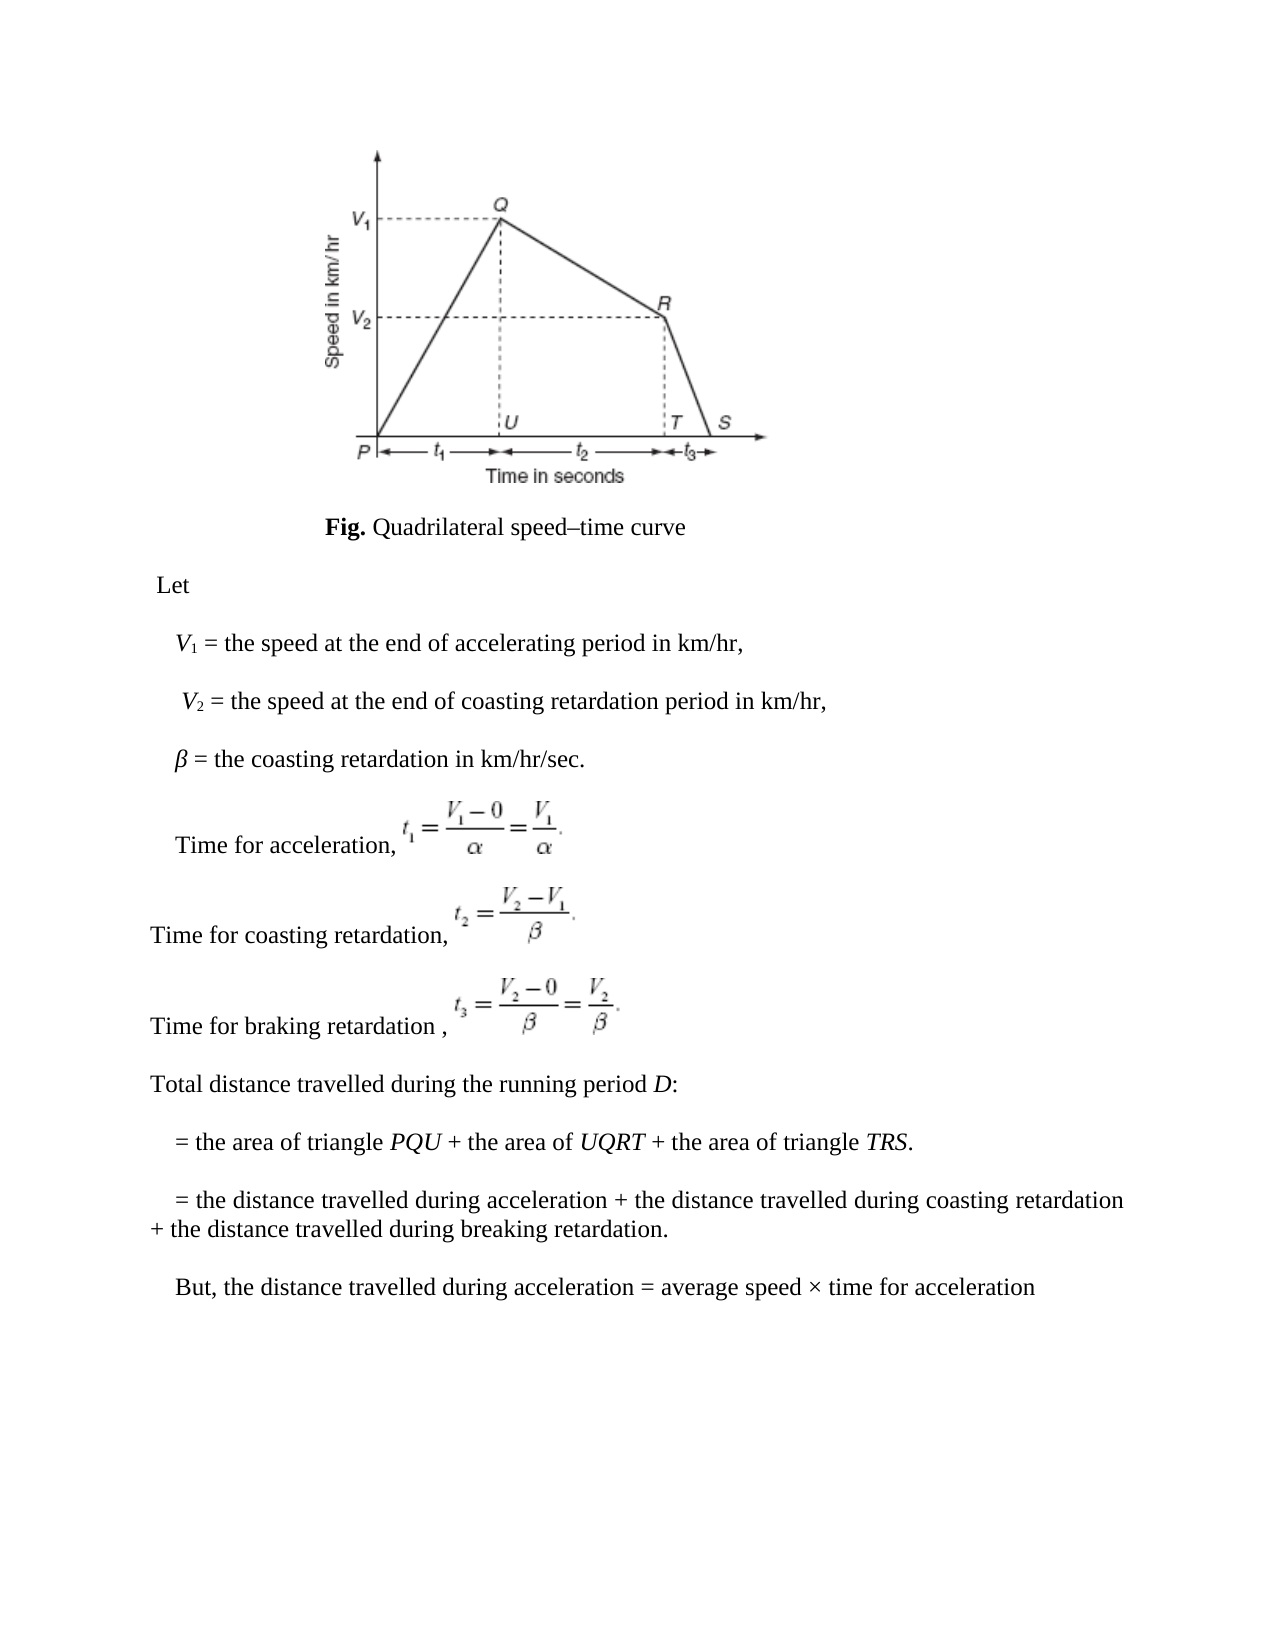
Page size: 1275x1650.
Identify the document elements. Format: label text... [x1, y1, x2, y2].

text Total distance travelled during the running period D: [150, 1069, 1125, 1098]
picture [454, 887, 575, 944]
text V1 = the speed at the end of accelerating period in km/hr, [150, 628, 1125, 657]
text But, the distance travelled during acceleration = average speed × time for acceleration [150, 1272, 1125, 1301]
text Time for acceleration, [150, 802, 1125, 858]
text Time for coasting retardation, [150, 888, 1125, 949]
text Let [150, 570, 1125, 599]
picture [325, 150, 769, 483]
text = the area of triangle PQU + the area of UQRT + the area of triangle TRS. [150, 1127, 1125, 1156]
text = the distance travelled during acceleration + the distance travelled during coasting retardation + the distance travelled during breaking retardation. [150, 1185, 1125, 1243]
picture [454, 978, 620, 1035]
text V2 = the speed at the end of coasting retardation period in km/hr, [150, 686, 1125, 714]
text Fig. Quadrilateral speed–time curve [150, 512, 1125, 541]
picture [402, 801, 563, 854]
text β = the coasting retardation in km/hr/sec. [150, 744, 1125, 772]
text Time for braking retardation , [150, 978, 1125, 1040]
